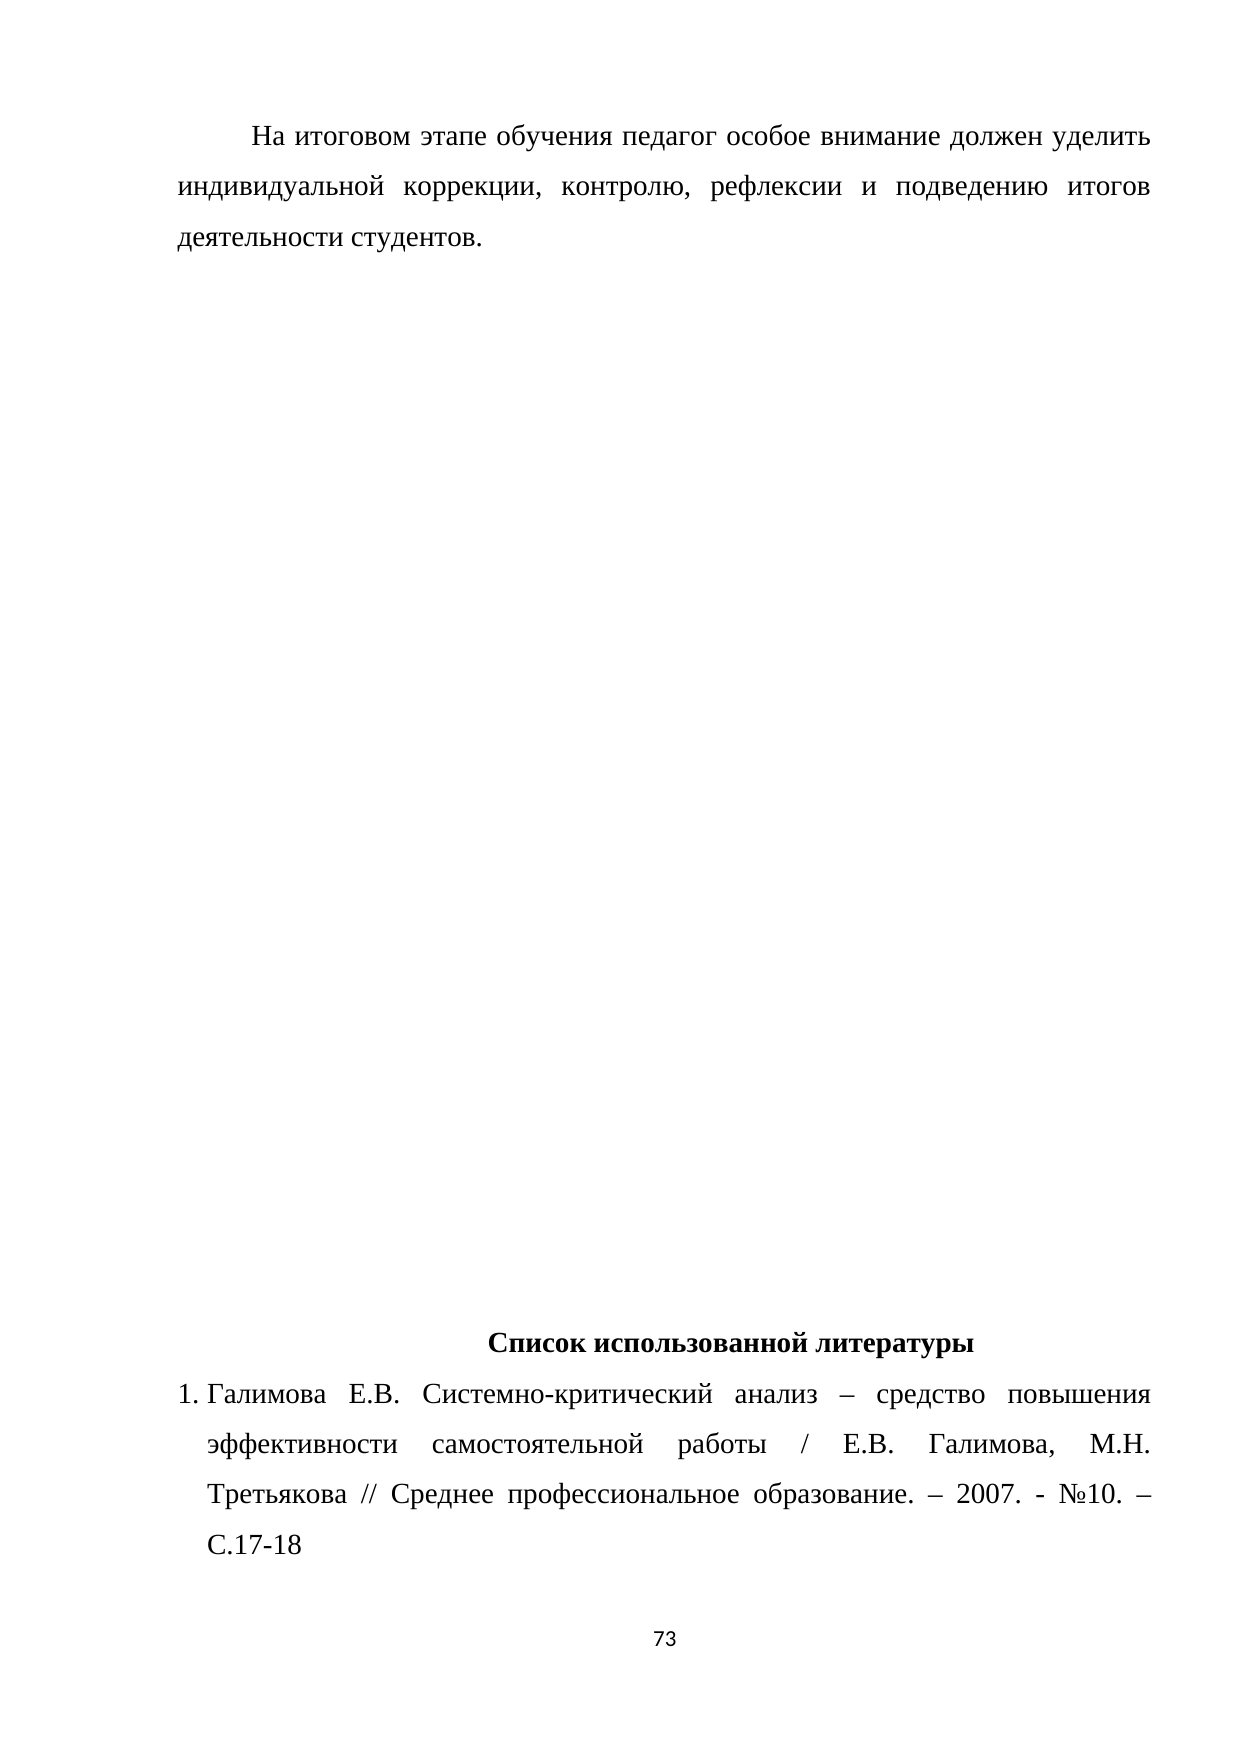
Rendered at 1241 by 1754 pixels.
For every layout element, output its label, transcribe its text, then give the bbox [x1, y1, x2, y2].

text На итоговом этапе обучения педагог особое внимание должен уделить индивидуальной коррекции, контролю, рефлексии и подведению итогов деятельности студентов. [177, 118, 1152, 252]
text Список использованной литературы [310, 1326, 1152, 1359]
list Галимова Е.В. Системно-критический анализ – средство повышения эффективности самостоятельной работы / Е.В. Галимова, М.Н. Третьякова // Среднее профессиональное образование. – 2007. - №10. –С.17-18 [177, 1376, 1152, 1560]
